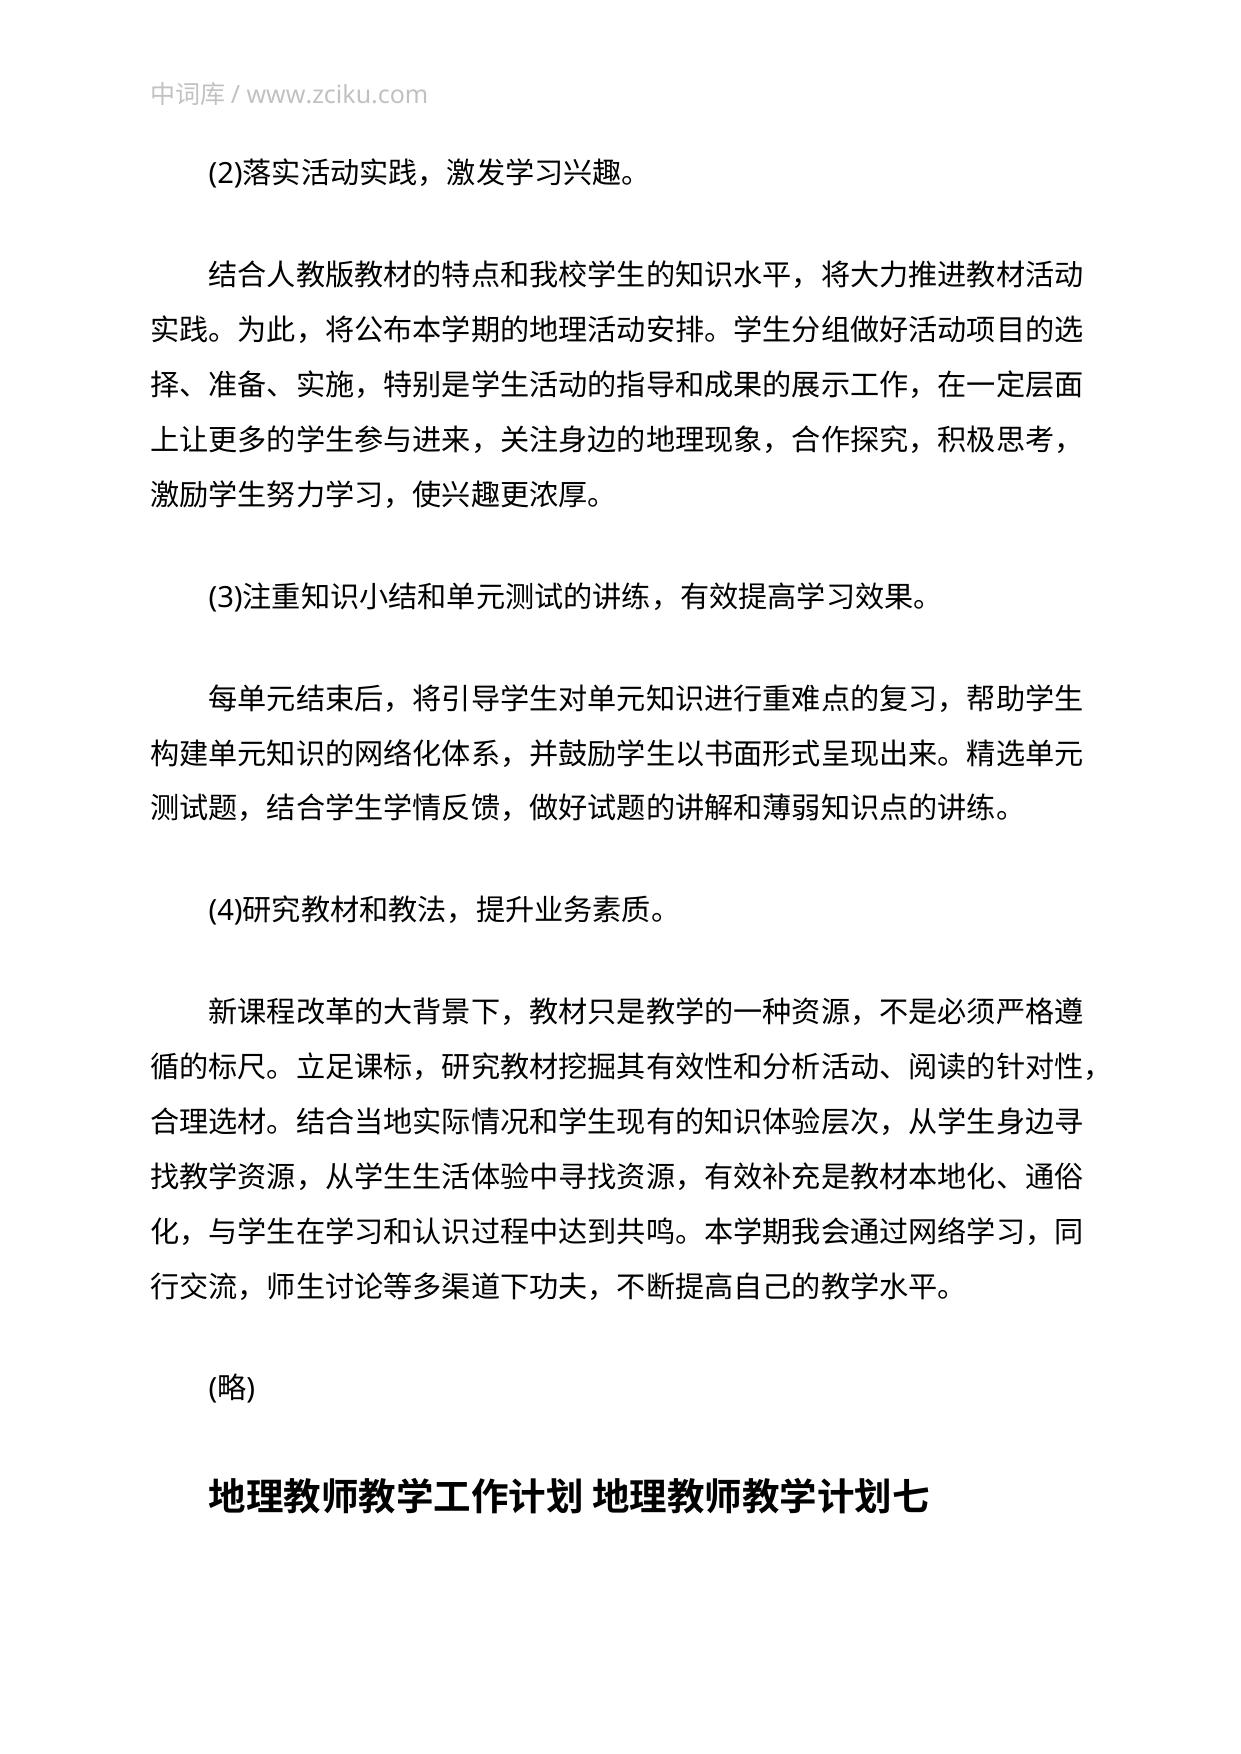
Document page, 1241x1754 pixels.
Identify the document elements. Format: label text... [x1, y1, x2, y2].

text (4)研究教材和教法，提升业务素质。 [150, 887, 1090, 929]
text (略) [150, 1365, 1090, 1407]
text 地理教师教学工作计划 地理教师教学计划七 [150, 1467, 1090, 1521]
text 新课程改革的大背景下，教材只是教学的一种资源，不是必须严格遵循的标尺。立足课标，研究教材挖掘其有效性和分析活动、阅读的针对性，合理选材。结合当地实际情况和学生现有的知识体验层次，从学生身边寻找教学资源，从学生生活体验中寻找资源，有效补充是教材本地化、通俗化，与学生在学习和认识过程中达到共鸣。本学期我会通过网络学习，同行交流，师生讨论等多渠道下功夫，不断提高自己的教学水平。 [150, 989, 1090, 1306]
text 每单元结束后，将引导学生对单元知识进行重难点的复习，帮助学生构建单元知识的网络化体系，并鼓励学生以书面形式呈现出来。精选单元测试题，结合学生学情反馈，做好试题的讲解和薄弱知识点的讲练。 [150, 675, 1090, 827]
text (2)落实活动实践，激发学习兴趣。 [150, 150, 1090, 192]
text (3)注重知识小结和单元测试的讲练，有效提高学习效果。 [150, 573, 1090, 616]
text 结合人教版教材的特点和我校学生的知识水平，将大力推进教材活动实践。为此，将公布本学期的地理活动安排。学生分组做好活动项目的选择、准备、实施，特别是学生活动的指导和成果的展示工作，在一定层面上让更多的学生参与进来，关注身边的地理现象，合作探究，积极思考，激励学生努力学习，使兴趣更浓厚。 [150, 252, 1090, 514]
